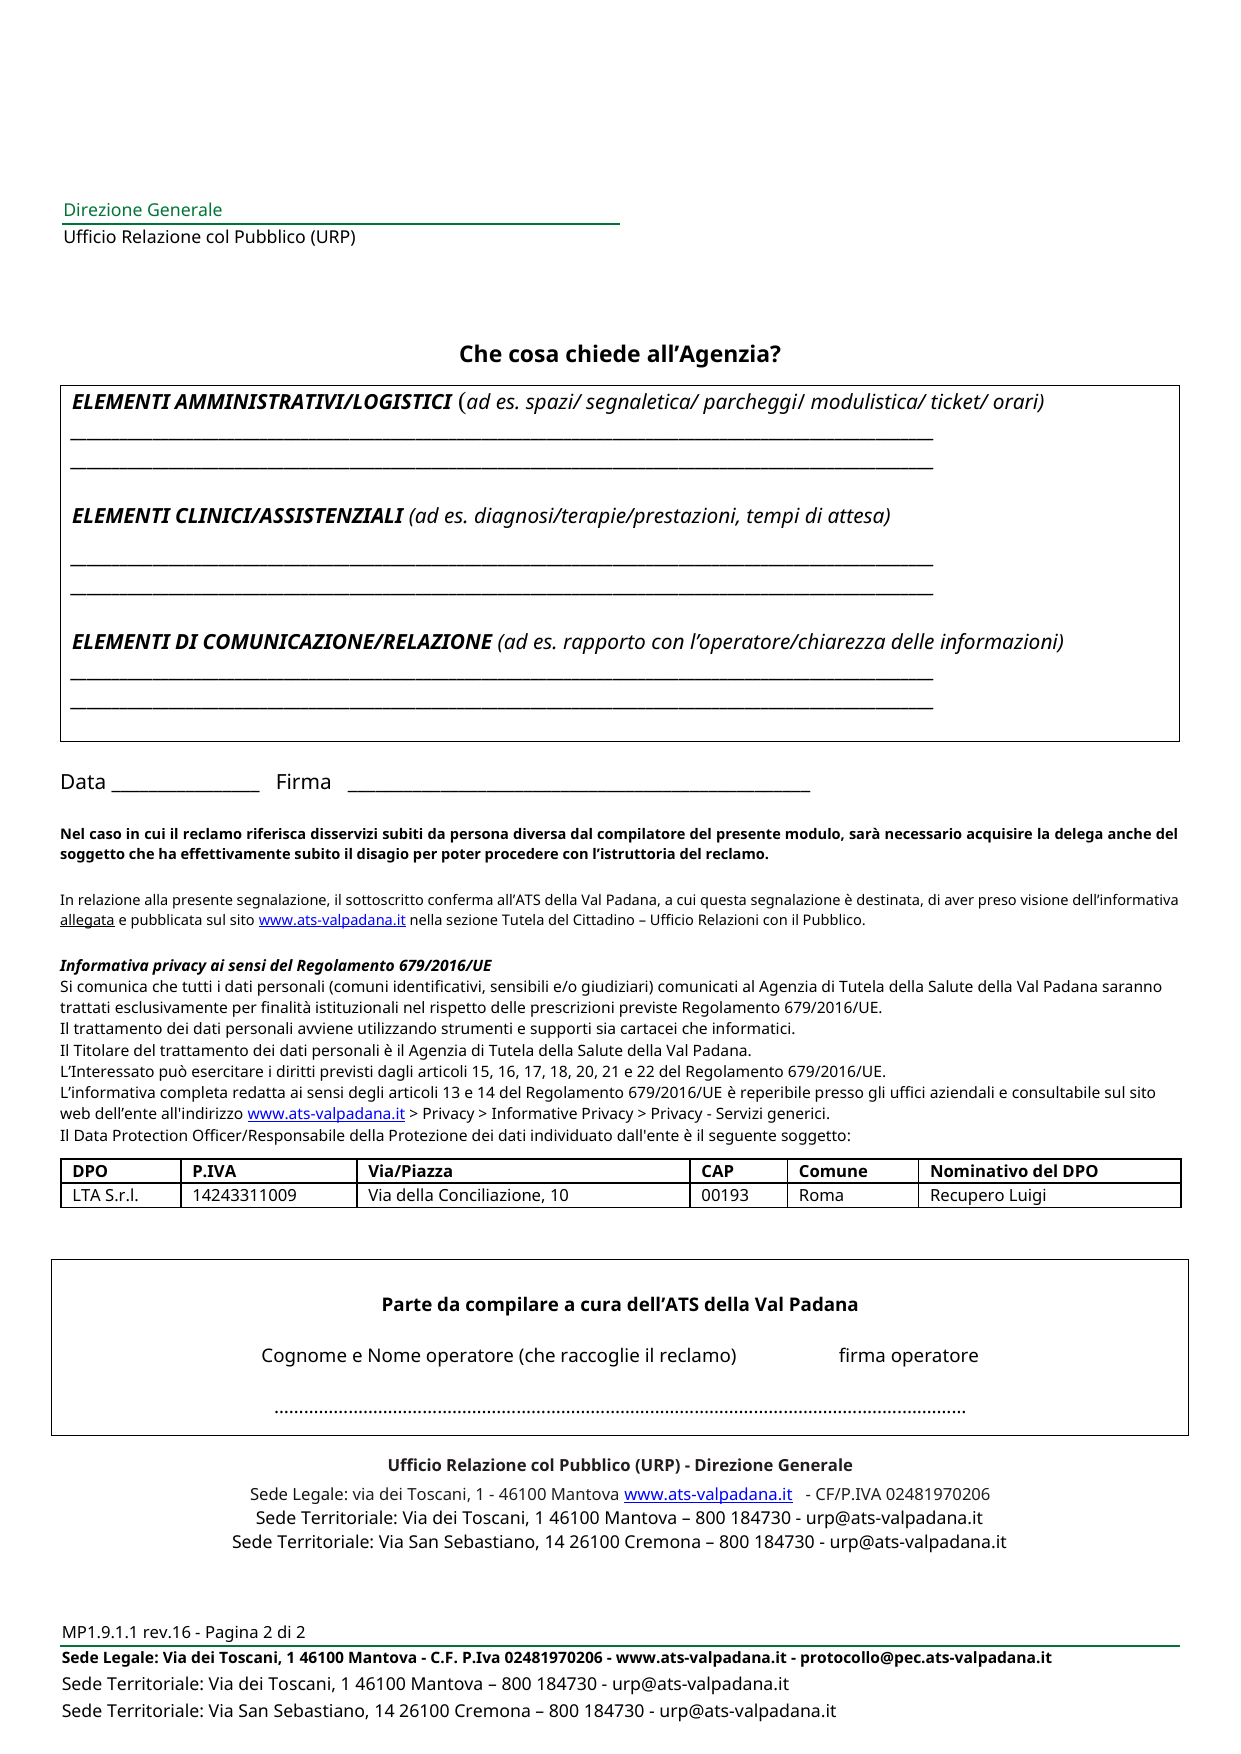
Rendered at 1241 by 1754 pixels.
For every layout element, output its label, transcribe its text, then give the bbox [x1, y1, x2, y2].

table_cell Via della Conciliazione, 10 [358, 1184, 689, 1207]
table_header Comune [788, 1160, 918, 1182]
table_header DPO [62, 1160, 180, 1182]
table_header Ufficio Relazione col Pubblico (URP) - Direzione Generale Sede Legale: via dei Toscani, 1 - 46100 Mantova www.ats-valpadana.it - CF/P.IVA 02481970206 [98, 1454, 1142, 1554]
table_cell Recupero Luigi [919, 1184, 1180, 1207]
table_header Nominativo del DPO [919, 1160, 1180, 1182]
text In relazione alla presente segnalazione, il sottoscritto conferma all’ATS della Val Padana, a cui questa segnalazione è destinata, di aver preso visione dell’informativa allegata e pubblicata sul sito www.ats-valpadana.it nella sezione Tutela del Cittadino – Ufficio Relazioni con il Pubblico. [60, 889, 1180, 929]
table_cell 14243311009 [182, 1184, 356, 1207]
table_cell LTA S.r.l. [62, 1184, 180, 1207]
table_cell Roma [788, 1184, 918, 1207]
text ………………………………………….………………………………………………………………..…..………… [52, 1390, 1188, 1435]
subtitle Nel caso in cui il reclamo riferisca disservizi subiti da persona diversa dal compilatore del presente modulo, sarà necessario acquisire la delega anche del soggetto che ha effettivamente subito il disagio per poter procedere con l’istruttoria del reclamo. [60, 824, 1180, 864]
table_header CAP [691, 1160, 787, 1182]
table_cell 00193 [691, 1184, 787, 1207]
table_header ELEMENTI AMMINISTRATIVI/LOGISTICI (ad es. spazi/ segnaletica/ parcheggi/ modulistica/ ticket/ orari) _________________________________________________________________________________________________________ _________________________________________________________________________________________________________ ELEMENTI CLINICI/ASSISTENZIALI (ad es. diagnosi/terapie/prestazioni, tempi di attesa) _________________________________________________________________________________________________________ _________________________________________________________________________________________________________ ELEMENTI DI COMUNICAZIONE/RELAZIONE (ad es. rapporto con l’operatore/chiarezza delle informazioni) _________________________________________________________________________________________________________ _________________________________________________________________________________________________________ [61, 386, 1179, 741]
text Parte da compilare a cura dell’ATS della Val Padana [60, 1291, 1180, 1316]
text Informativa privacy ai sensi del Regolamento 679/2016/UE Si comunica che tutti i dati personali (comuni identificativi, sensibili e/o giudiziari) comunicati al Agenzia di Tutela della Salute della Val Padana saranno trattati esclusivamente per finalità istituzionali nel rispetto delle prescrizioni previste Regolamento 679/2016/UE. Il trattamento dei dati personali avviene utilizzando strumenti e supporti sia cartacei che informatici. Il Titolare del trattamento dei dati personali è il Agenzia di Tutela della Salute della Val Padana. L’Interessato può esercitare i diritti previsti dagli articoli 15, 16, 17, 18, 20, 21 e 22 del Regolamento 679/2016/UE. L’informativa completa redatta ai sensi degli articoli 13 e 14 del Regolamento 679/2016/UE è reperibile presso gli uffici aziendali e consultabile sul sito web dell’ente all'indirizzo www.ats-valpadana.it > Privacy > Informative Privacy > Privacy - Servizi generici. Il Data Protection Officer/Responsabile della Protezione dei dati individuato dall'ente è il seguente soggetto: [60, 954, 1180, 1146]
table_header Via/Piazza [358, 1160, 689, 1182]
table_header P.IVA [182, 1160, 356, 1182]
text Data ________________ Firma __________________________________________________ [60, 767, 1180, 796]
text Cognome e Nome operatore (che raccoglie il reclamo) firma operatore [60, 1342, 1180, 1367]
text Che cosa chiede all’Agenzia? [60, 338, 1180, 369]
